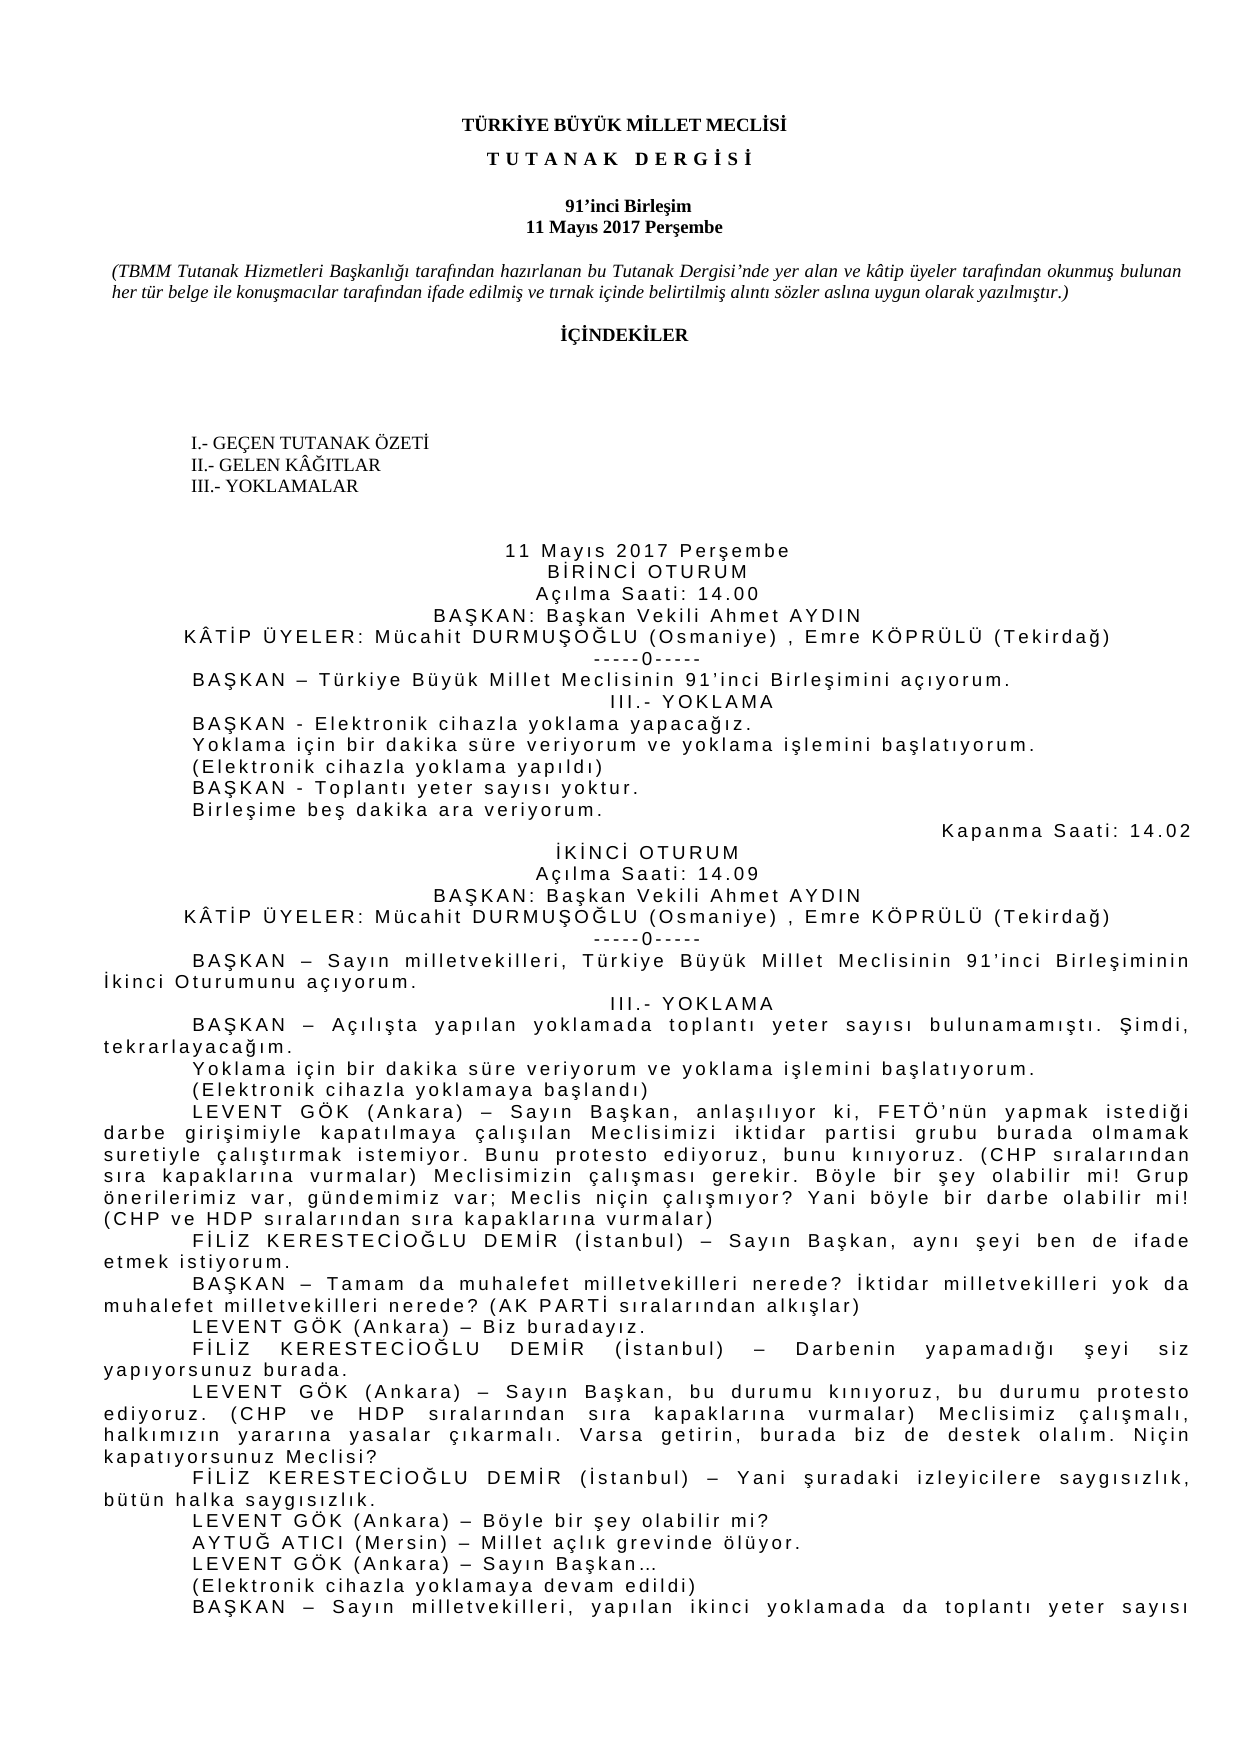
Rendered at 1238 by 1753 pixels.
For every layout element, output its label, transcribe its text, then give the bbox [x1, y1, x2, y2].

text Açılma Saati: 14.09 [103, 863, 1190, 885]
text FİLİZ KERESTECİOĞLU DEMİR (İstanbul) – Sayın Başkan, aynı şeyi ben de ifade etmek istiyorum. [103, 1230, 1190, 1273]
text Kapanma Saati: 14.02 [103, 820, 1190, 842]
text (Elektronik cihazla yoklamaya devam edildi) [103, 1575, 1190, 1596]
text -----0----- [103, 648, 1190, 669]
text LEVENT GÖK (Ankara) – Böyle bir şey olabilir mi? [103, 1510, 1190, 1532]
text 11 Mayıs 2017 Perşembe [112, 216, 1184, 238]
text I.- GEÇEN TUTANAK ÖZETİ [112, 432, 1184, 453]
text 11 Mayıs 2017 Perşembe [103, 540, 1190, 561]
text BAŞKAN – Türkiye Büyük Millet Meclisinin 91’inci Birleşimini açıyorum. [103, 669, 1190, 691]
text (TBMM Tutanak Hizmetleri Başkanlığı tarafından hazırlanan bu Tutanak Dergisi’nde yer alan ve kâtip üyeler tarafından okunmuş bulunan her tür belge ile konuşmacılar tarafından ifade edilmiş ve tırnak içinde belirtilmiş alıntı sözler aslına uygun olarak yazılmıştır.) [112, 259, 1184, 303]
text KÂTİP ÜYELER: Mücahit DURMUŞOĞLU (Osmaniye) , Emre KÖPRÜLÜ (Tekirdağ) [103, 906, 1190, 928]
text LEVENT GÖK (Ankara) – Sayın Başkan, anlaşılıyor ki, FETÖ’nün yapmak istediği darbe girişimiyle kapatılmaya çalışılan Meclisimizi iktidar partisi grubu burada olmamak suretiyle çalıştırmak istemiyor. Bunu protesto ediyoruz, bunu kınıyoruz. (CHP sıralarından sıra kapaklarına vurmalar) Meclisimizin çalışması gerekir. Böyle bir şey olabilir mi! Grup önerilerimiz var, gündemimiz var; Meclis niçin çalışmıyor? Yani böyle bir darbe olabilir mi! (CHP ve HDP sıralarından sıra kapaklarına vurmalar) [103, 1100, 1190, 1230]
text KÂTİP ÜYELER: Mücahit DURMUŞOĞLU (Osmaniye) , Emre KÖPRÜLÜ (Tekirdağ) [103, 626, 1190, 648]
text BAŞKAN – Sayın milletvekilleri, Türkiye Büyük Millet Meclisinin 91’inci Birleşiminin İkinci Oturumunu açıyorum. [103, 949, 1190, 993]
text Yoklama için bir dakika süre veriyorum ve yoklama işlemini başlatıyorum. [103, 734, 1190, 755]
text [103, 1596, 1190, 1618]
text (Elektronik cihazla yoklama yapıldı) [103, 755, 1190, 777]
text İKİNCİ OTURUM [103, 842, 1190, 863]
text FİLİZ KERESTECİOĞLU DEMİR (İstanbul) – Darbenin yapamadığı şeyi siz yapıyorsunuz burada. [103, 1338, 1190, 1381]
text Yoklama için bir dakika süre veriyorum ve yoklama işlemini başlatıyorum. [103, 1057, 1190, 1079]
text BAŞKAN – Açılışta yapılan yoklamada toplantı yeter sayısı bulunamamıştı. Şimdi, tekrarlayacağım. [103, 1014, 1190, 1057]
text III.- YOKLAMA [103, 993, 1190, 1014]
text III.- YOKLAMALAR [112, 475, 1184, 497]
text LEVENT GÖK (Ankara) – Sayın Başkan, bu durumu kınıyoruz, bu durumu protesto ediyoruz. (CHP ve HDP sıralarından sıra kapaklarına vurmalar) Meclisimiz çalışmalı, halkımızın yararına yasalar çıkarmalı. Varsa getirin, burada biz de destek olalım. Niçin kapatıyorsunuz Meclisi? [103, 1381, 1190, 1467]
text BİRİNCİ OTURUM [103, 561, 1190, 583]
text TUTANAK DERGİSİ [112, 147, 1184, 169]
text BAŞKAN – Tamam da muhalefet milletvekilleri nerede? İktidar milletvekilleri yok da muhalefet milletvekilleri nerede? (AK PARTİ sıralarından alkışlar) [103, 1273, 1190, 1316]
text (Elektronik cihazla yoklamaya başlandı) [103, 1079, 1190, 1100]
text BAŞKAN: Başkan Vekili Ahmet AYDIN [103, 604, 1190, 626]
text LEVENT GÖK (Ankara) – Biz buradayız. [103, 1316, 1190, 1338]
text -----0----- [103, 928, 1190, 949]
text BAŞKAN - Elektronik cihazla yoklama yapacağız. [103, 712, 1190, 734]
text Açılma Saati: 14.00 [103, 583, 1190, 604]
text LEVENT GÖK (Ankara) – Sayın Başkan… [103, 1553, 1190, 1575]
text BAŞKAN: Başkan Vekili Ahmet AYDIN [103, 885, 1190, 906]
text BAŞKAN - Toplantı yeter sayısı yoktur. [103, 777, 1190, 798]
text TÜRKİYE BÜYÜK MİLLET MECLİSİ [112, 113, 1184, 135]
text III.- YOKLAMA [103, 691, 1190, 712]
text AYTUĞ ATICI (Mersin) – Millet açlık grevinde ölüyor. [103, 1532, 1190, 1553]
text Birleşime beş dakika ara veriyorum. [103, 798, 1190, 820]
text FİLİZ KERESTECİOĞLU DEMİR (İstanbul) – Yani şuradaki izleyicilere saygısızlık, bütün halka saygısızlık. [103, 1467, 1190, 1510]
text II.- GELEN KÂĞITLAR [112, 453, 1184, 475]
text 91’inci Birleşim [112, 195, 1184, 216]
text İÇİNDEKİLER [112, 324, 1184, 346]
